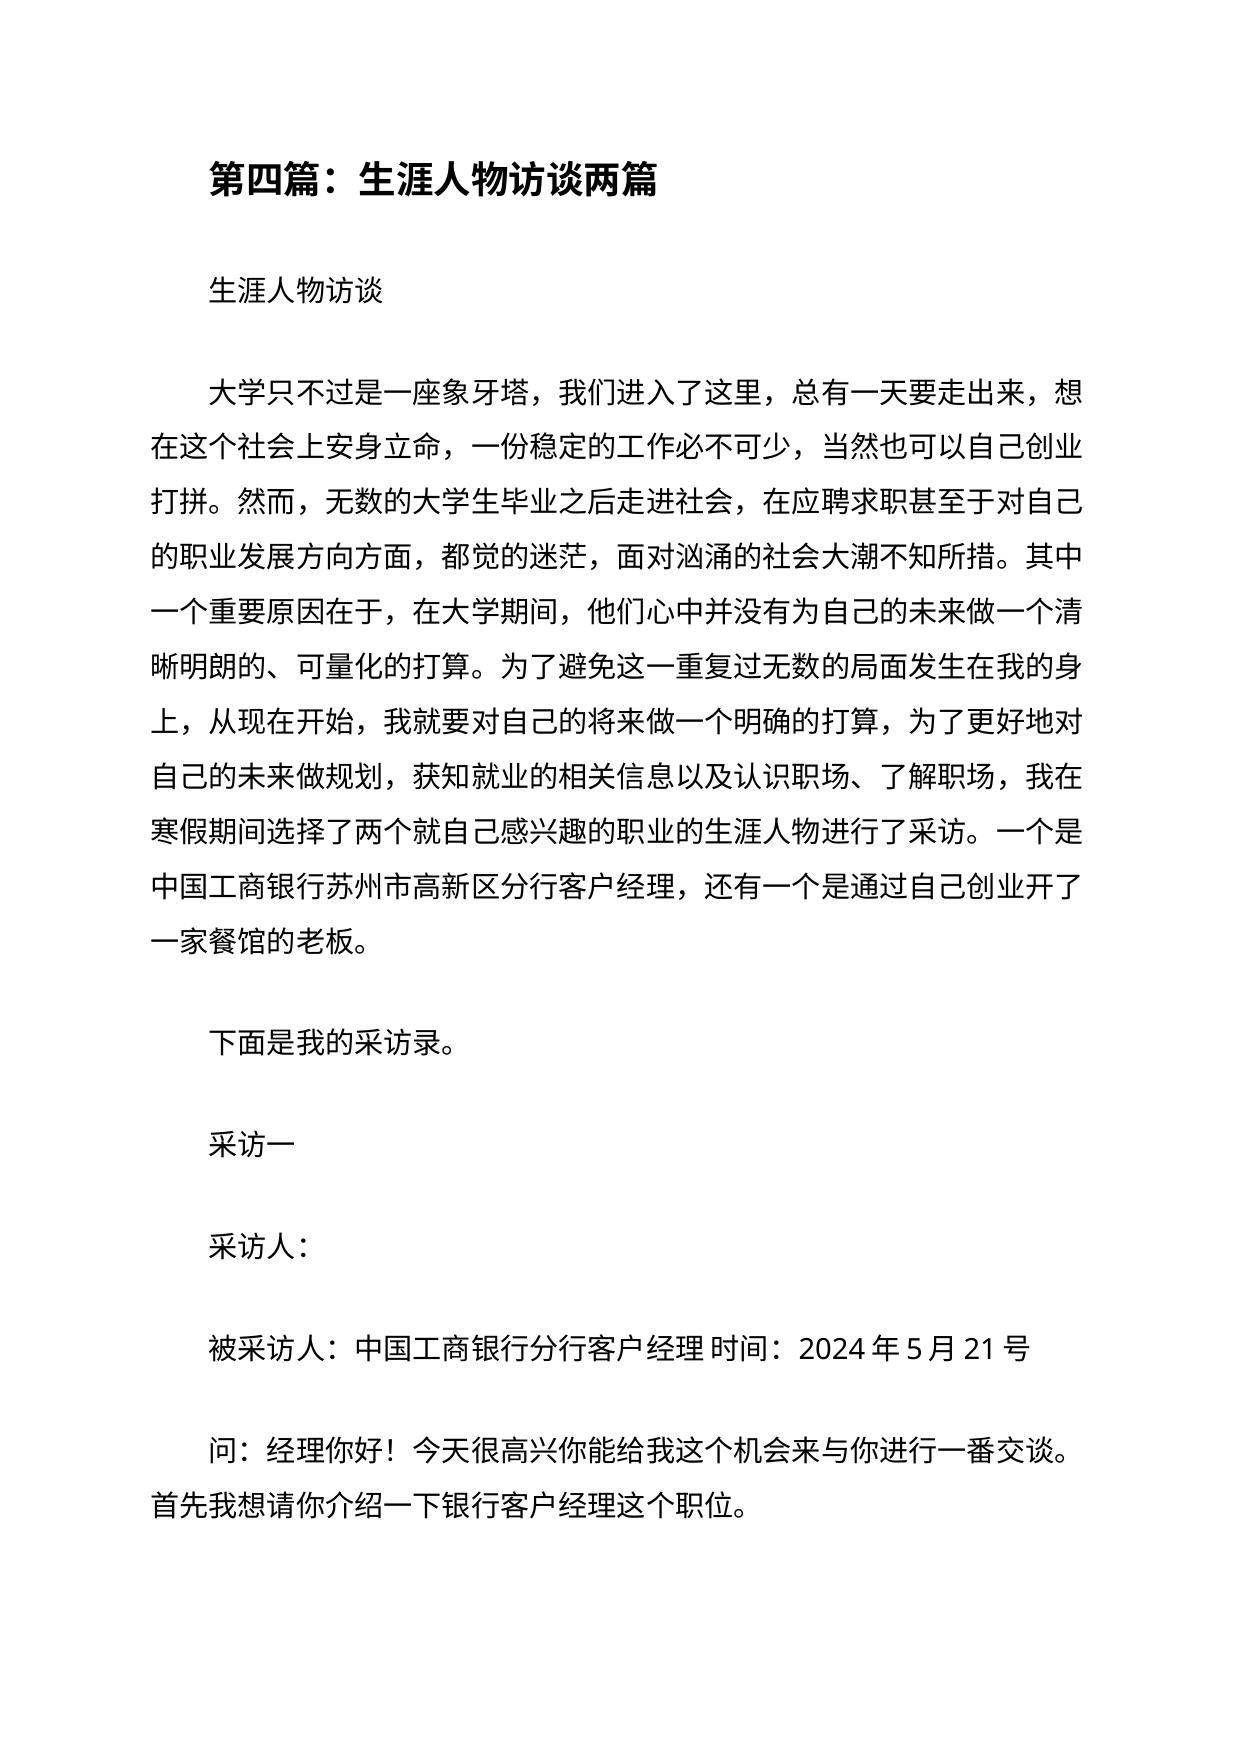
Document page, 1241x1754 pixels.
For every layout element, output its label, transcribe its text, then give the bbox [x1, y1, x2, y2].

text 大学只不过是一座象牙塔，我们进入了这里，总有一天要走出来，想在这个社会上安身立命，一份稳定的工作必不可少，当然也可以自己创业打拼。然而，无数的大学生毕业之后走进社会，在应聘求职甚至于对自己的职业发展方向方面，都觉的迷茫，面对汹涌的社会大潮不知所措。其中一个重要原因在于，在大学期间，他们心中并没有为自己的未来做一个清晰明朗的、可量化的打算。为了避免这一重复过无数的局面发生在我的身上，从现在开始，我就要对自己的将来做一个明确的打算，为了更好地对自己的未来做规划，获知就业的相关信息以及认识职场、了解职场，我在寒假期间选择了两个就自己感兴趣的职业的生涯人物进行了采访。一个是中国工商银行苏州市高新区分行客户经理，还有一个是通过自己创业开了一家餐馆的老板。 [150, 369, 1090, 960]
text 第四篇：生涯人物访谈两篇 [150, 150, 1090, 204]
text 采访一 [150, 1122, 1090, 1164]
text 生涯人物访谈 [150, 267, 1090, 310]
text 下面是我的采访录。 [150, 1020, 1090, 1062]
text 采访人： [150, 1223, 1090, 1266]
text 被采访人：中国工商银行分行客户经理 时间：2024年5月21号 [150, 1325, 1090, 1368]
text 问：经理你好！今天很高兴你能给我这个机会来与你进行一番交谈。首先我想请你介绍一下银行客户经理这个职位。 [150, 1427, 1090, 1524]
